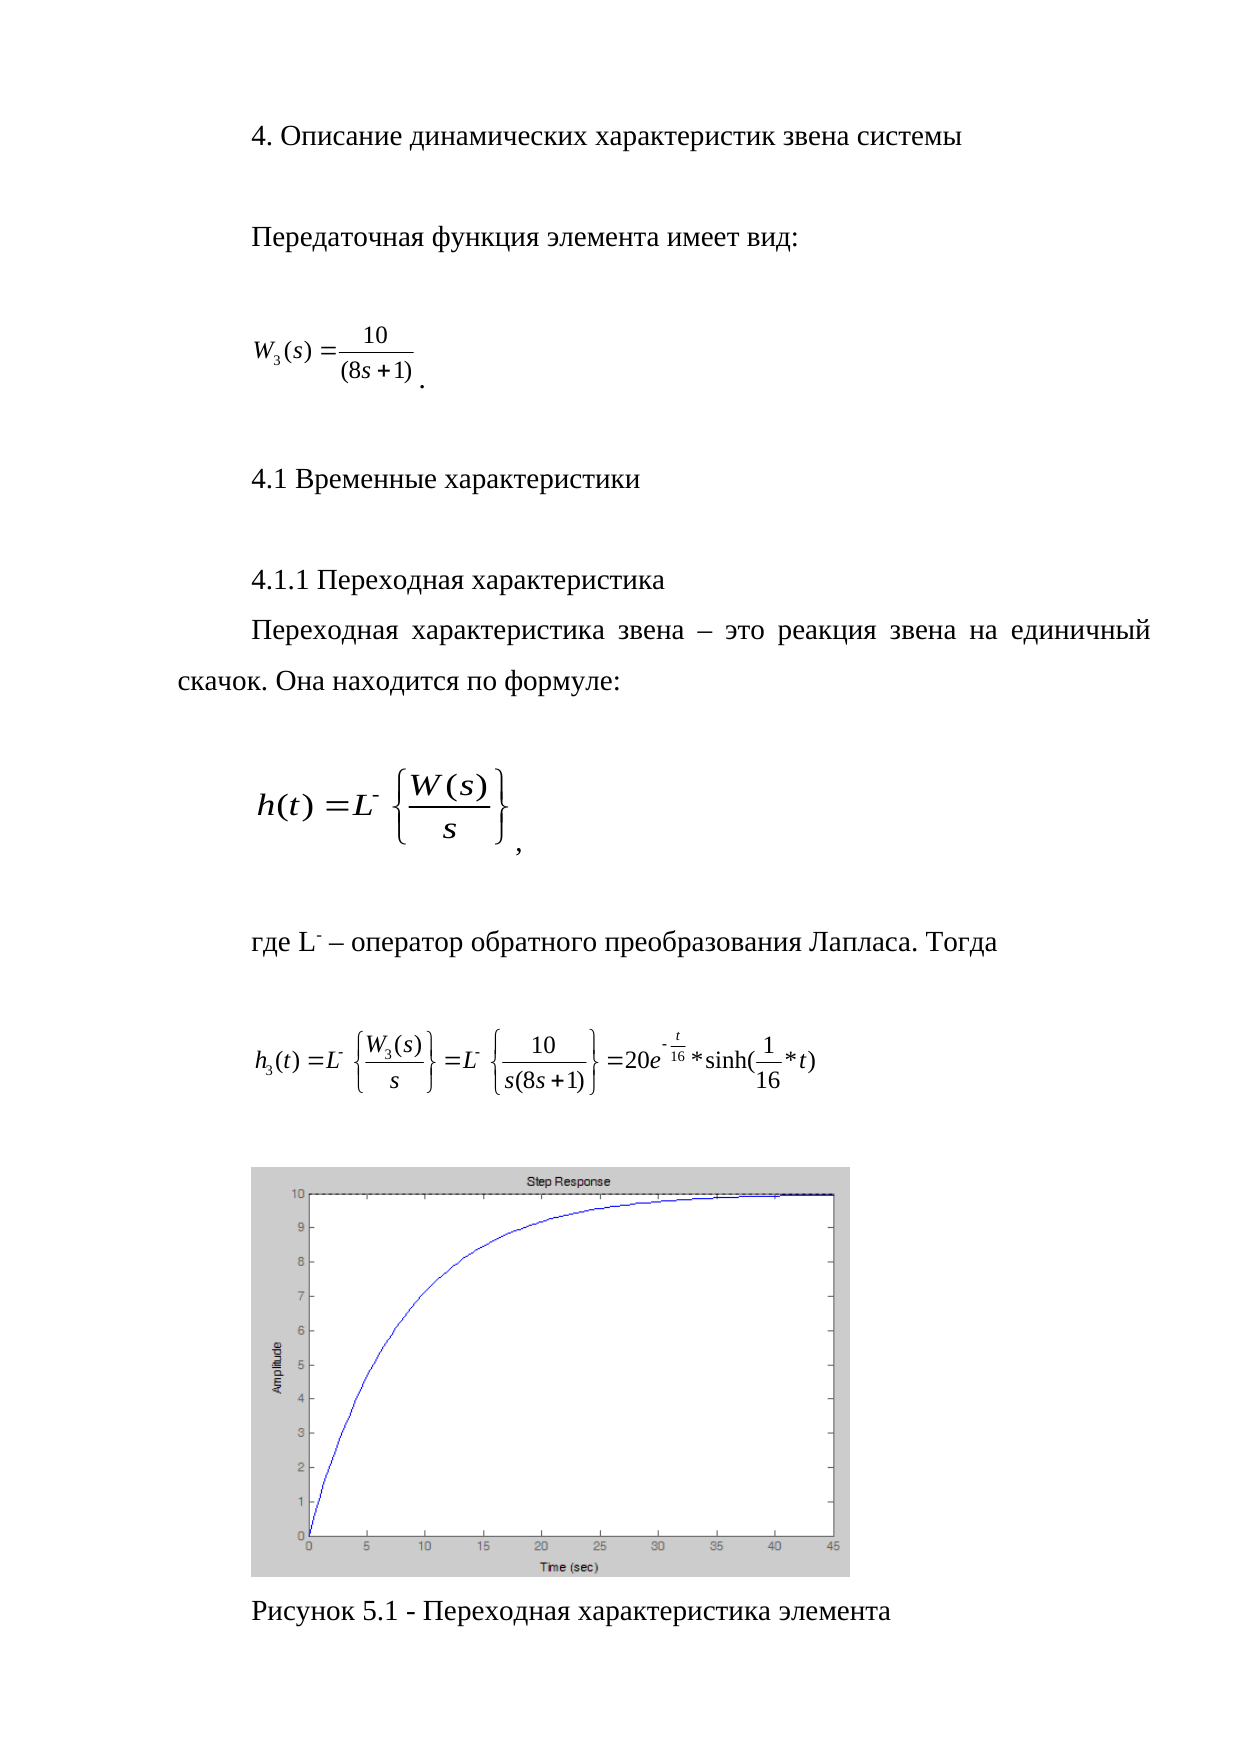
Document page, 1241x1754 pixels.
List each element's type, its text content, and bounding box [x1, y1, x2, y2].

text . [177, 319, 1152, 394]
picture [251, 1167, 850, 1577]
text 4.1.1 Переходная характеристика [177, 562, 1152, 596]
list Рисунок 5.1 - Переходная характеристика элемента [177, 1593, 1152, 1627]
text , [177, 763, 1152, 857]
text 4.1 Временные характеристики [177, 462, 1152, 495]
text Передаточная функция элемента имеет вид: [177, 219, 1152, 252]
text где L- – оператор обратного преобразования Лапласа. Тогда [177, 924, 1152, 958]
text Переходная характеристика звена – это реакция звена на единичный скачок. Она находится по формуле: [177, 612, 1152, 696]
text 4. Описание динамических характеристик звена системы [177, 118, 1152, 152]
